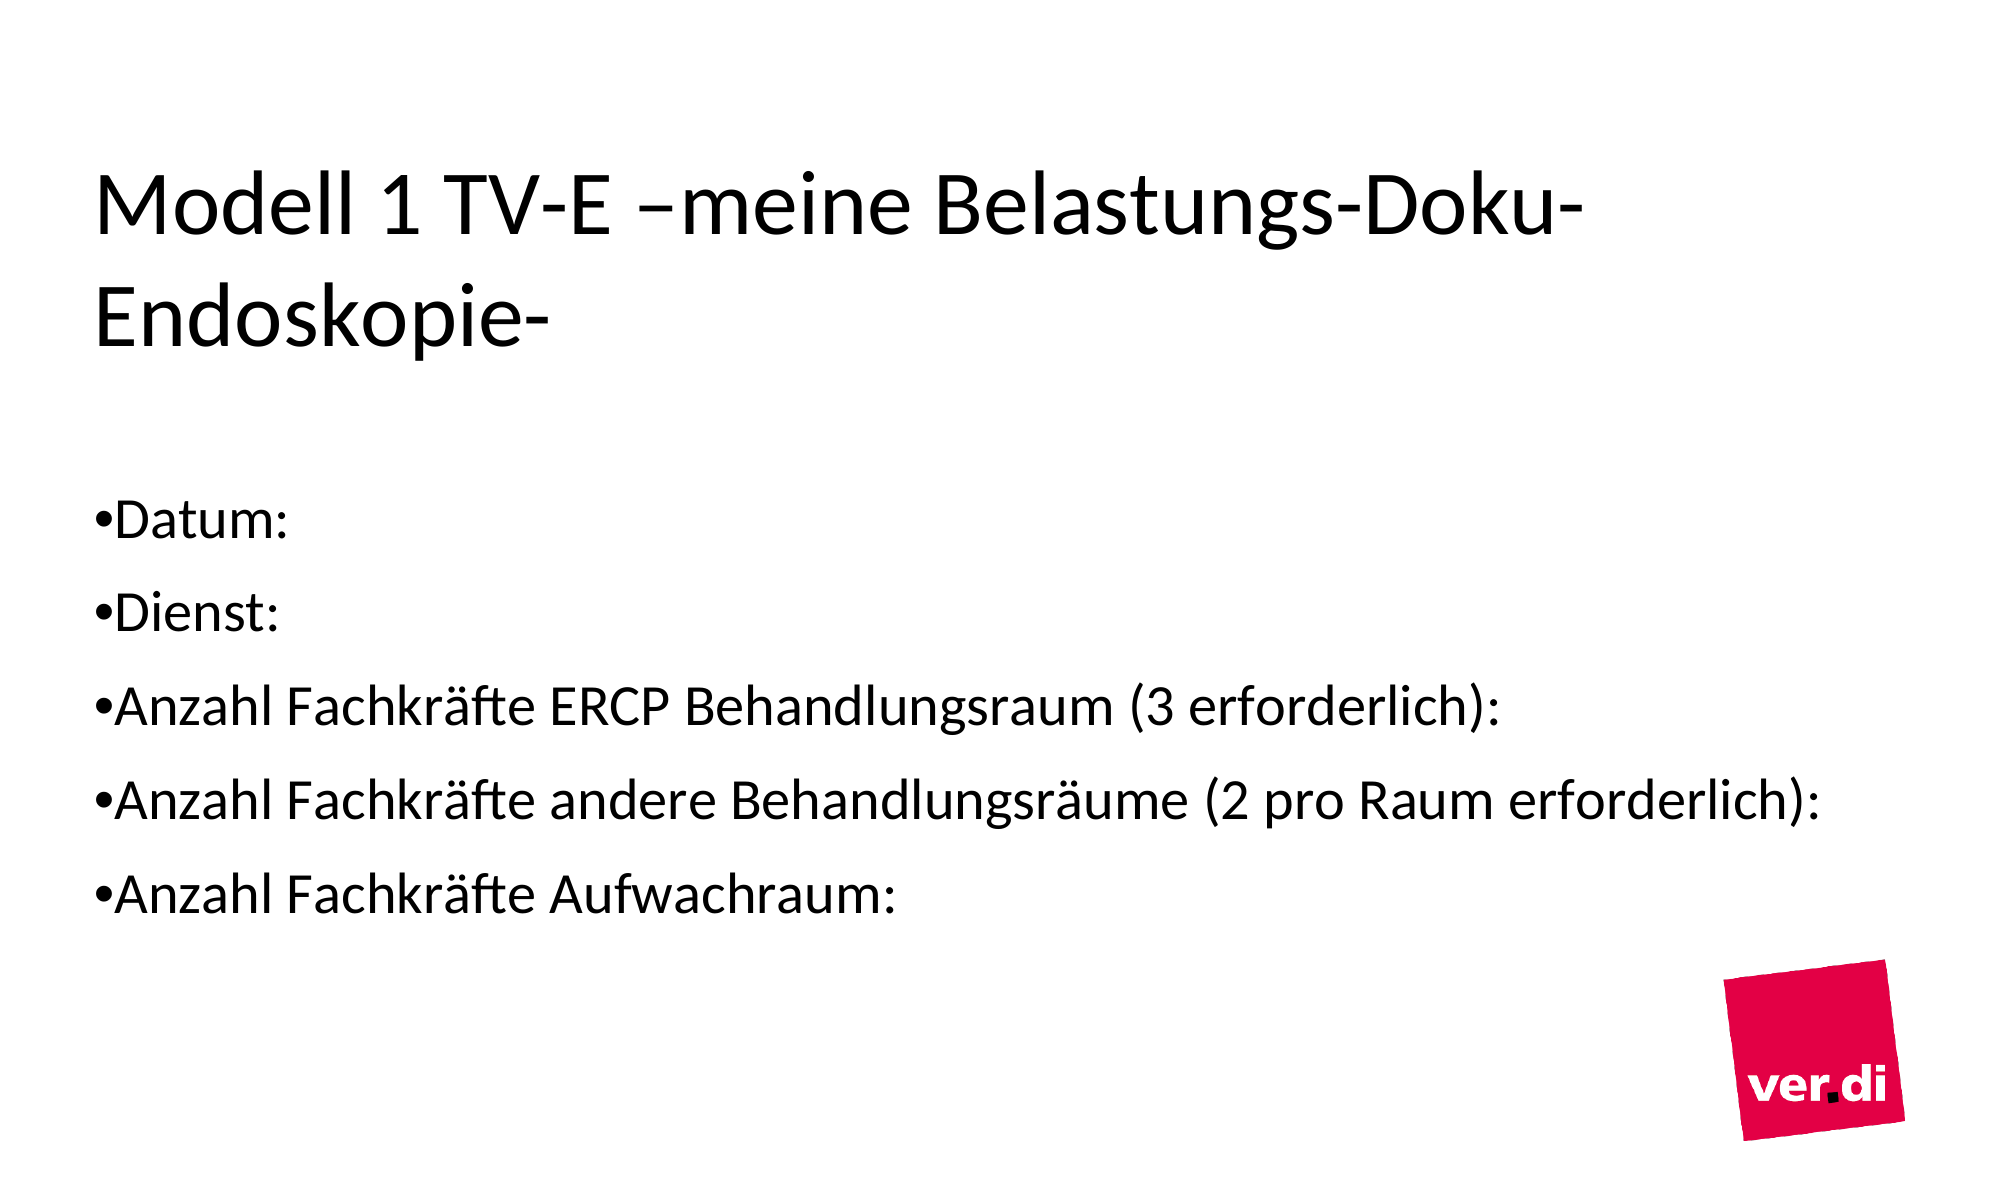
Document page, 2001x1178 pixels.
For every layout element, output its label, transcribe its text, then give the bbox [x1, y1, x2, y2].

text •Dienst: [94, 575, 1906, 646]
text Modell 1 TV-E –meine Belastungs-Doku-Endoskopie- [94, 146, 1906, 369]
text •Datum: [94, 481, 1906, 553]
text •Anzahl Fachkräfte Aufwachraum: [94, 856, 1906, 928]
text •Anzahl Fachkräfte andere Behandlungsräume (2 pro Raum erforderlich): [94, 763, 1906, 834]
text •Anzahl Fachkräfte ERCP Behandlungsraum (3 erforderlich): [94, 669, 1906, 740]
picture [1721, 957, 1907, 1143]
